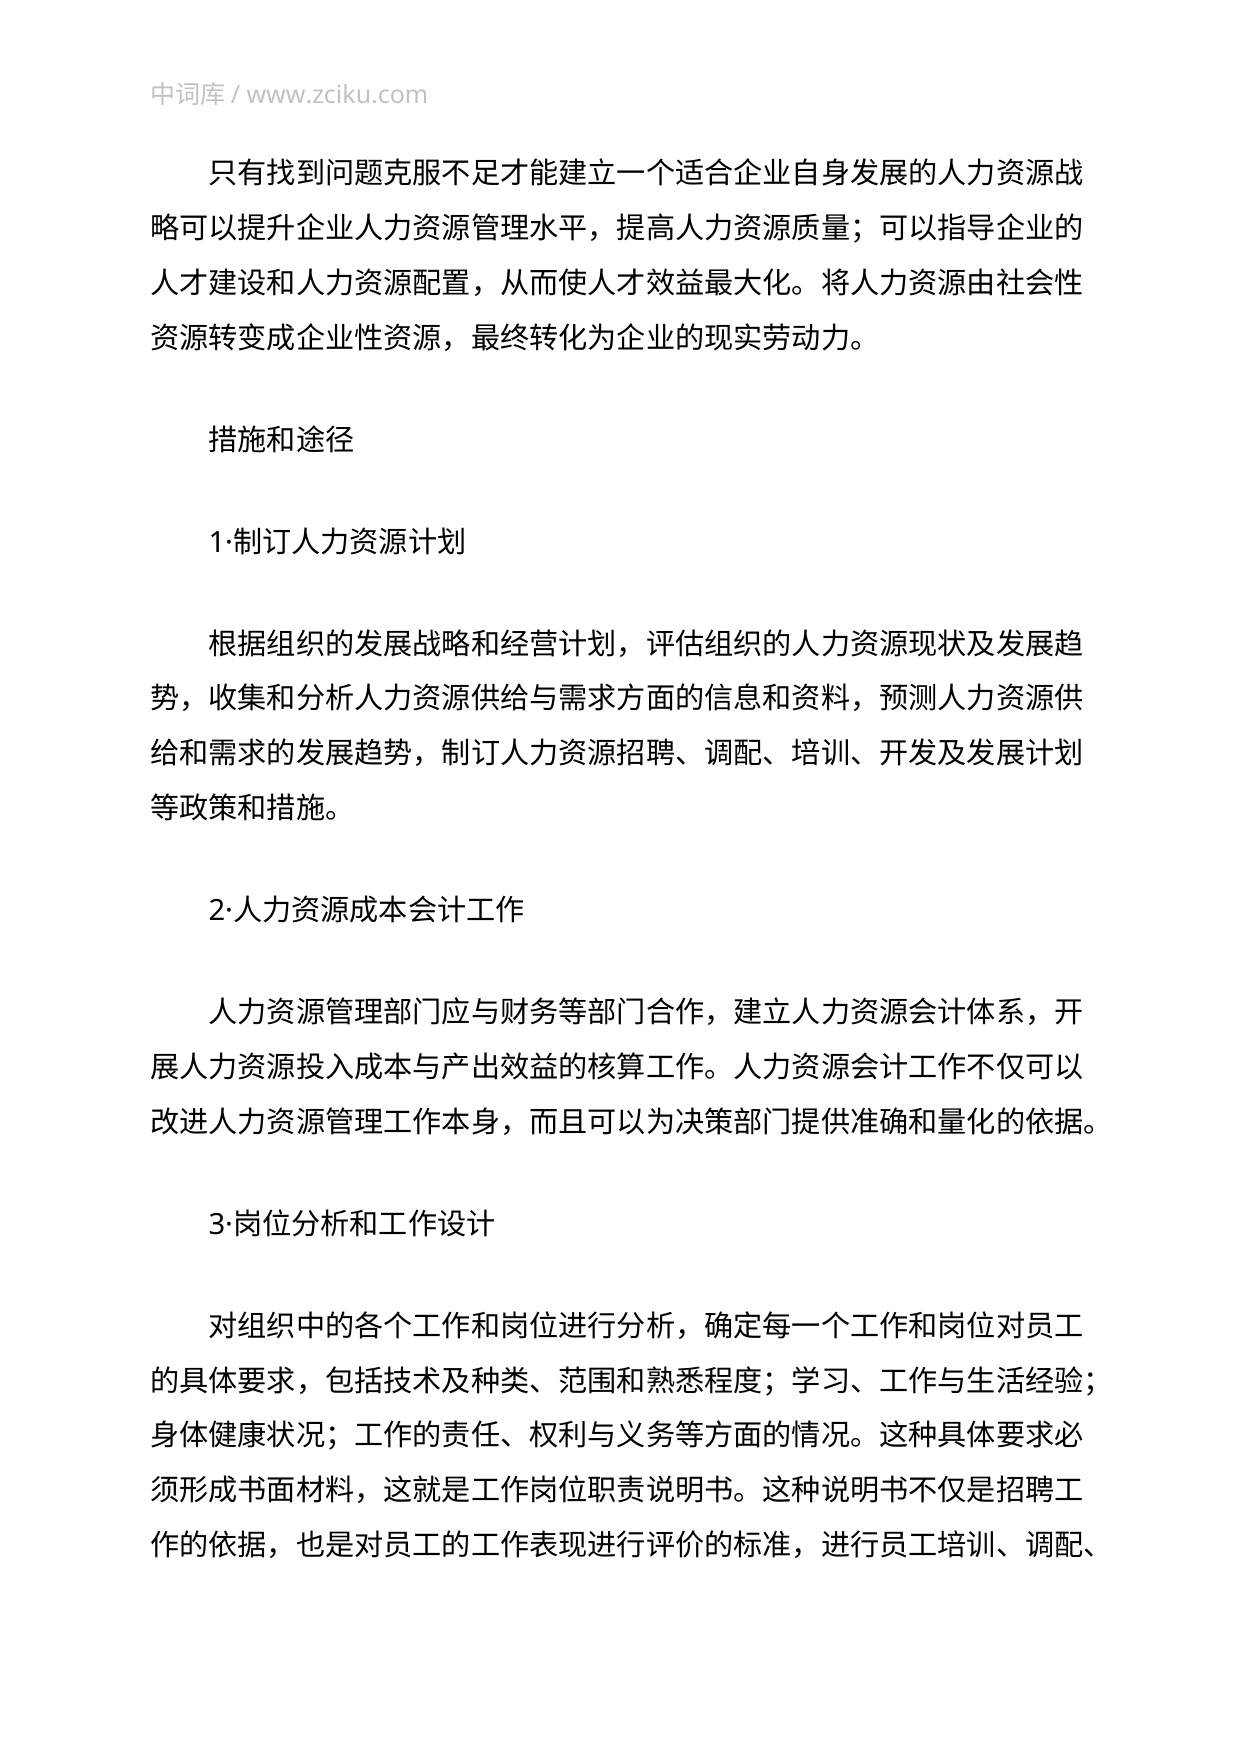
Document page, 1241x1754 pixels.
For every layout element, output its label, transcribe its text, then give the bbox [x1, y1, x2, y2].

text 3·岗位分析和工作设计 [150, 1200, 1090, 1243]
text 根据组织的发展战略和经营计划，评估组织的人力资源现状及发展趋势，收集和分析人力资源供给与需求方面的信息和资料，预测人力资源供给和需求的发展趋势，制订人力资源招聘、调配、培训、开发及发展计划等政策和措施。 [150, 620, 1090, 827]
text 只有找到问题克服不足才能建立一个适合企业自身发展的人力资源战略可以提升企业人力资源管理水平，提高人力资源质量；可以指导企业的人才建设和人力资源配置，从而使人才效益最大化。将人力资源由社会性资源转变成企业性资源，最终转化为企业的现实劳动力。 [150, 150, 1090, 357]
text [150, 1302, 1090, 1564]
text 2·人力资源成本会计工作 [150, 887, 1090, 929]
text 措施和途径 [150, 416, 1090, 459]
text 1·制订人力资源计划 [150, 518, 1090, 561]
text 人力资源管理部门应与财务等部门合作，建立人力资源会计体系，开展人力资源投入成本与产出效益的核算工作。人力资源会计工作不仅可以改进人力资源管理工作本身，而且可以为决策部门提供准确和量化的依据。 [150, 989, 1090, 1141]
